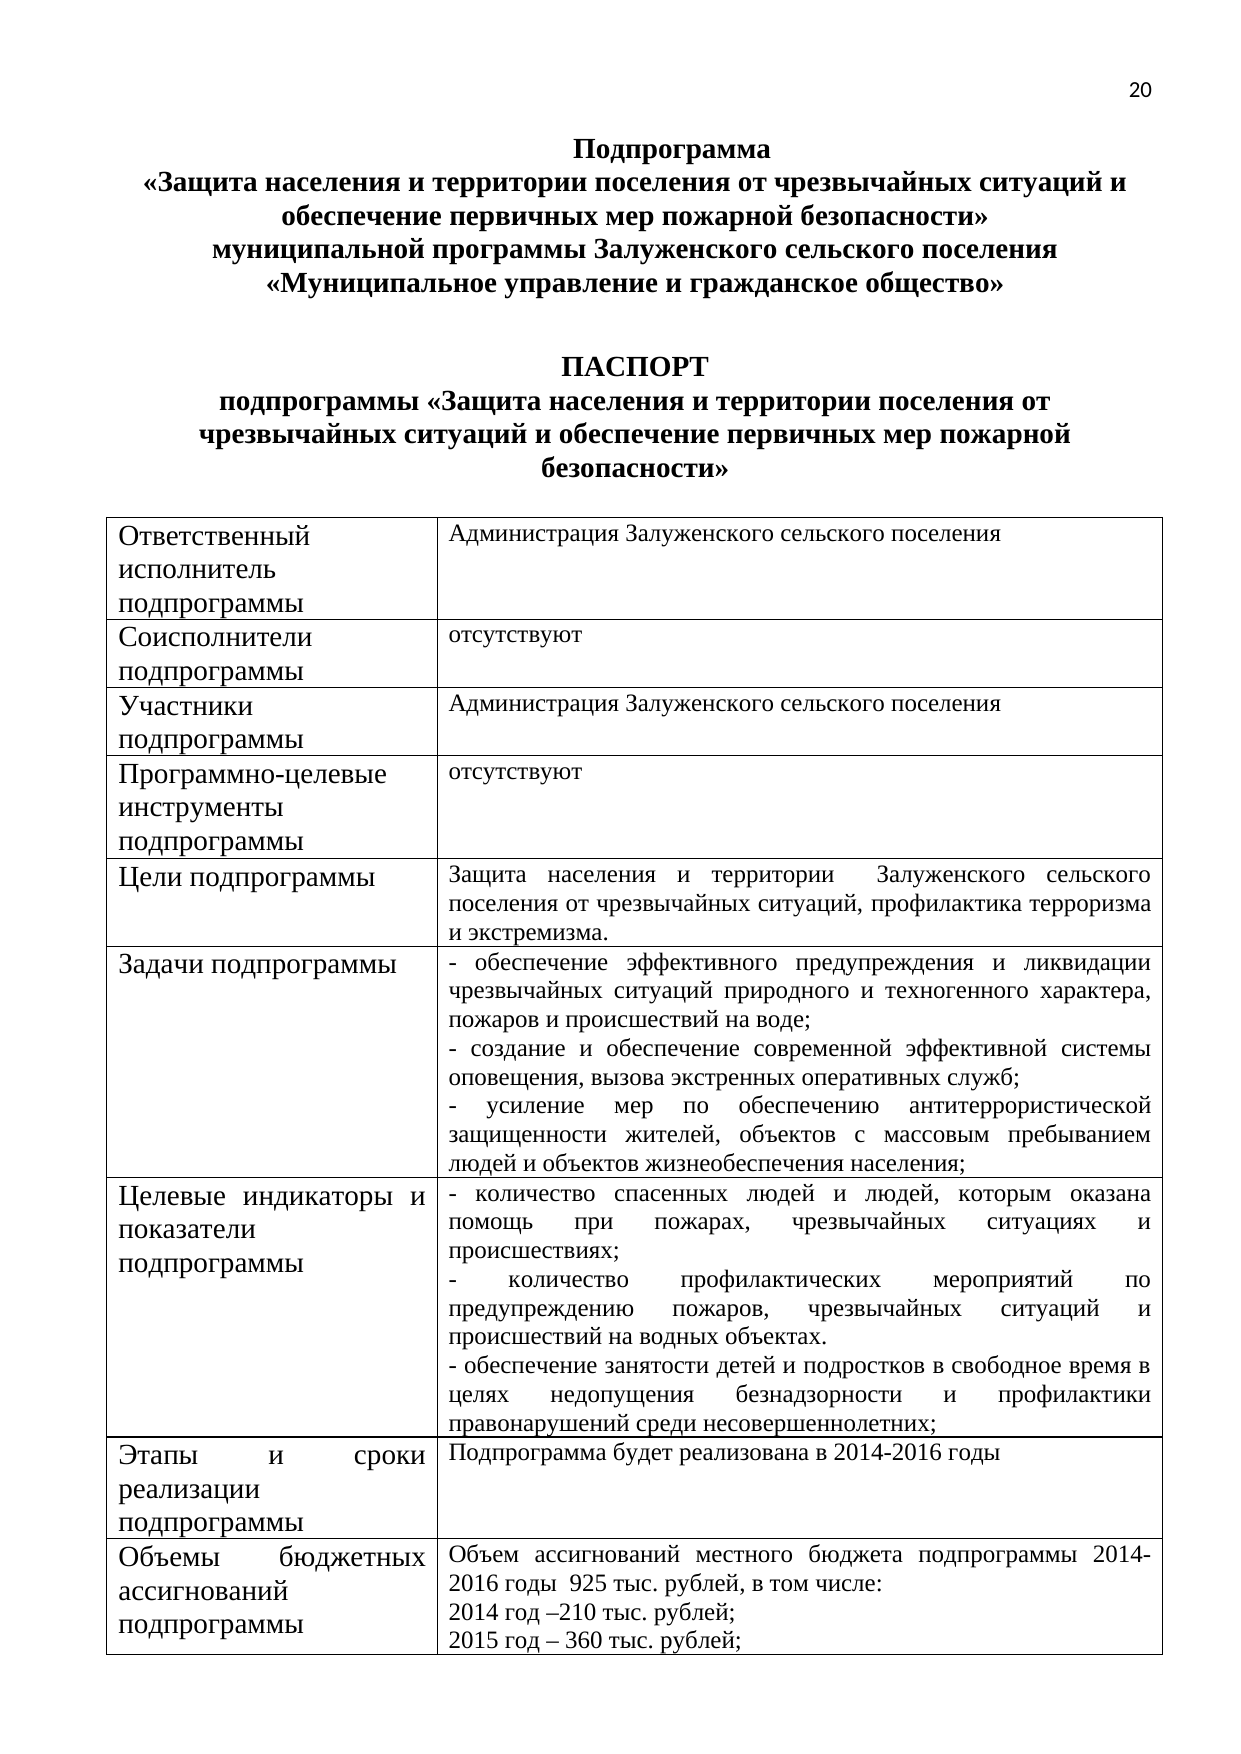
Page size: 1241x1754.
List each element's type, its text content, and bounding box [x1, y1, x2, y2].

table_cell Подпрограмма будет реализована в 2014-2016 годы [438, 1438, 1162, 1538]
table_cell отсутствуют [438, 620, 1162, 687]
table_cell Программно-целевые инструменты подпрограммы [107, 756, 437, 858]
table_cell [438, 1539, 1162, 1654]
table_cell Этапы и сроки реализации подпрограммы [107, 1438, 437, 1538]
table_header Администрация Залуженского сельского поселения [438, 518, 1162, 618]
table_header Ответственный исполнитель подпрограммы [107, 518, 437, 618]
table_cell - обеспечение эффективного предупреждения и ликвидации чрезвычайных ситуаций природного и техногенного характера, пожаров и происшествий на воде; - создание и обеспечение современной эффективной системы оповещения, вызова экстренных оперативных служб; - усиление мер по обеспечению антитеррористической защищенности жителей, объектов с массовым пребыванием людей и объектов жизнеобеспечения населения; [438, 947, 1162, 1177]
table_cell Участники подпрограммы [107, 688, 437, 755]
table_cell Цели подпрограммы [107, 859, 437, 946]
table_cell Задачи подпрограммы [107, 947, 437, 1177]
table_cell отсутствуют [438, 756, 1162, 858]
text подпрограммы «Защита населения и территории поселения от чрезвычайных ситуаций и обеспечение первичных мер пожарной безопасности» [118, 383, 1152, 483]
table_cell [107, 1539, 437, 1654]
text муниципальной программы Залуженского сельского поселения [118, 232, 1152, 265]
text «Муниципальное управление и гражданское общество» [118, 265, 1152, 299]
text ПАСПОРТ [118, 349, 1152, 383]
table_cell - количество спасенных людей и людей, которым оказана помощь при пожарах, чрезвычайных ситуациях и происшествиях; - количество профилактических мероприятий по предупреждению пожаров, чрезвычайных ситуаций и происшествий на водных объектах. - обеспечение занятости детей и подростков в свободное время в целях недопущения безнадзорности и профилактики правонарушений среди несовершеннолетних; [438, 1178, 1162, 1436]
text «Защита населения и территории поселения от чрезвычайных ситуаций и обеспечение первичных мер пожарной безопасности» [118, 164, 1152, 232]
table_cell Соисполнители подпрограммы [107, 620, 437, 687]
table_cell Защита населения и территории Залуженского сельского поселения от чрезвычайных ситуаций, профилактика терроризма и экстремизма. [438, 859, 1162, 946]
text Подпрограмма [118, 131, 1152, 164]
table_cell Администрация Залуженского сельского поселения [438, 688, 1162, 755]
table_cell Целевые индикаторы и показатели подпрограммы [107, 1178, 437, 1436]
